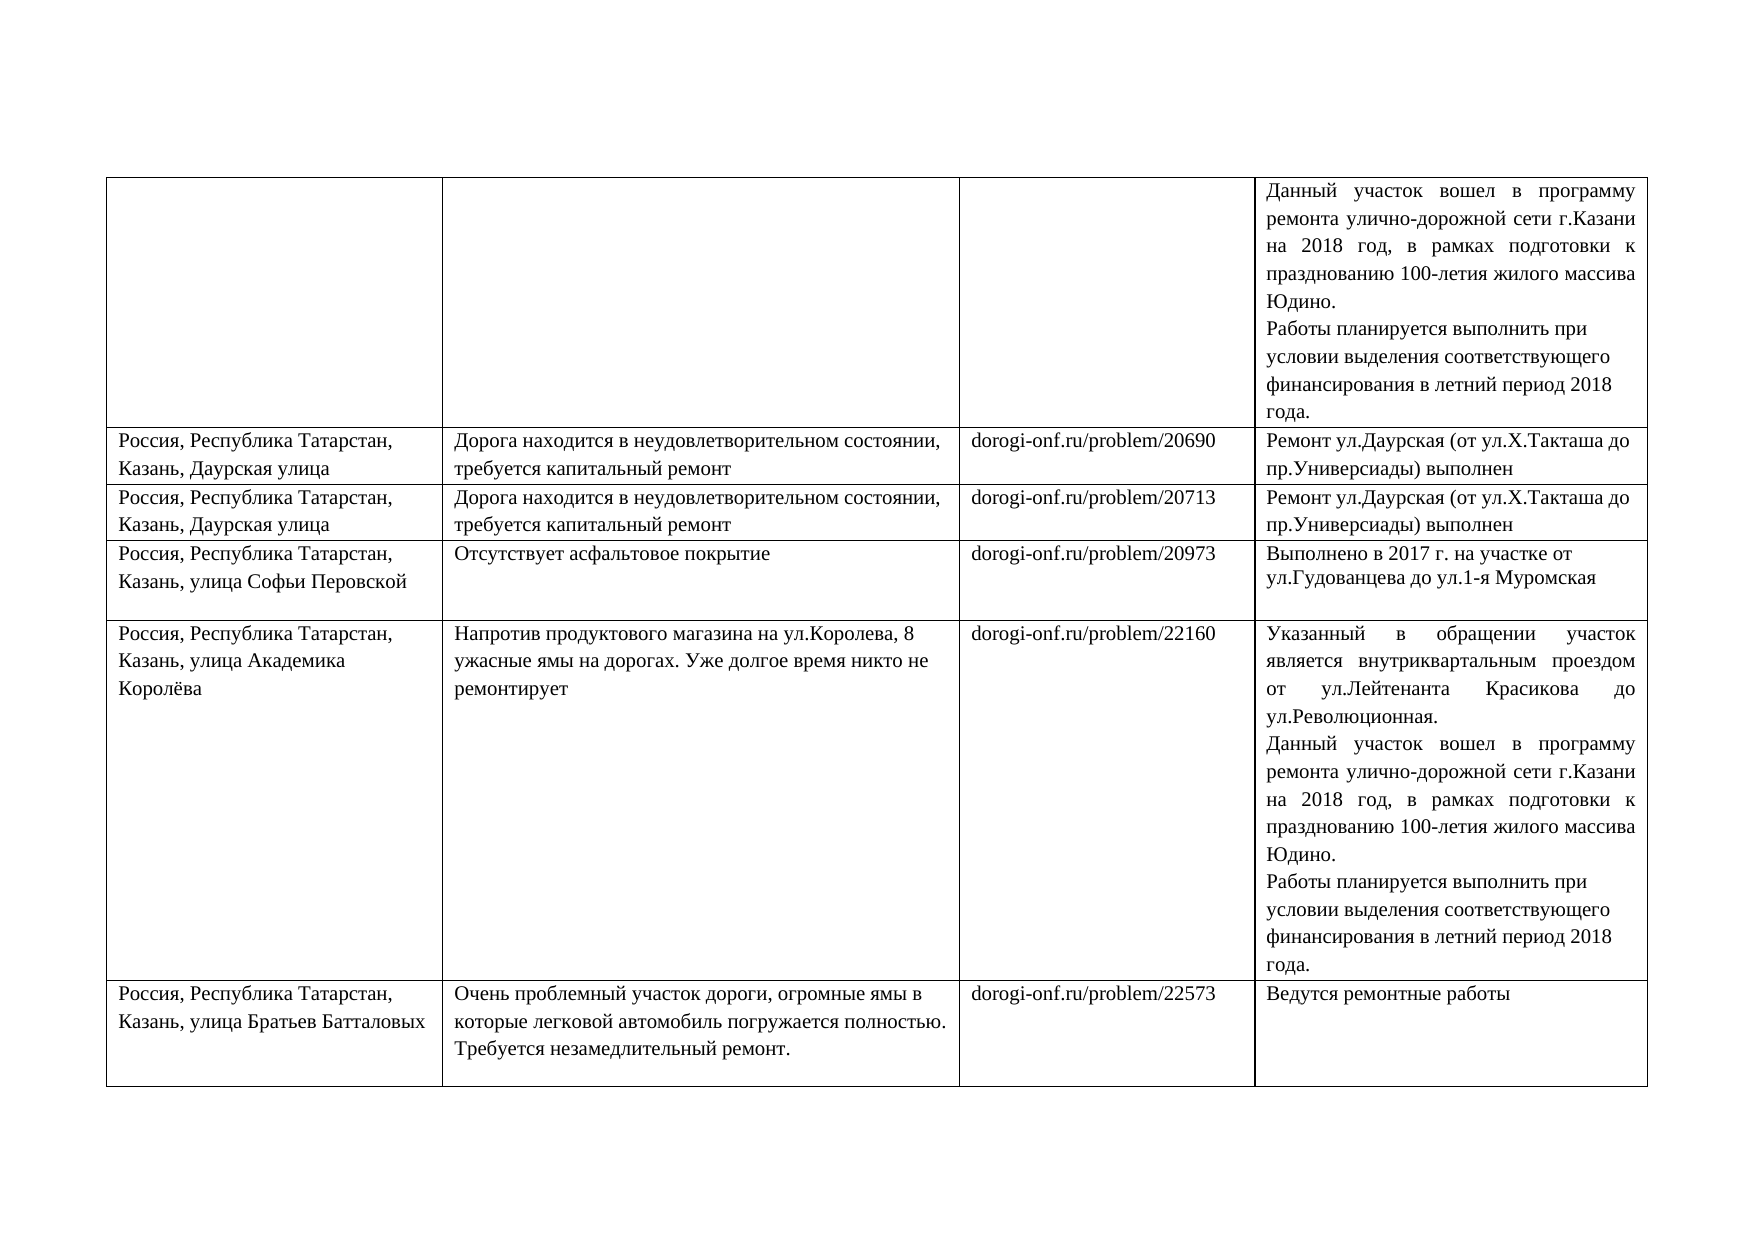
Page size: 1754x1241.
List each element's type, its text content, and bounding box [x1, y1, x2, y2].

table_cell dorogi-onf.ru/problem/20973 [960, 541, 1254, 620]
table_cell Ремонт ул.Даурская (от ул.Х.Такташа до пр.Универсиады) выполнен [1256, 485, 1647, 540]
table_cell Выполнено в 2017 г. на участке от ул.Гудованцева до ул.1-я Муромская [1256, 541, 1647, 620]
table_cell Дорога находится в неудовлетворительном состоянии, требуется капитальный ремонт [443, 428, 959, 483]
table_cell dorogi-onf.ru/problem/20690 [960, 428, 1254, 483]
table_cell dorogi-onf.ru/problem/20713 [960, 485, 1254, 540]
table_cell Россия, Республика Татарстан, Казань, Даурская улица [107, 485, 442, 540]
table_cell Россия, Республика Татарстан, Казань, улица Братьев Батталовых [107, 981, 442, 1086]
table_cell Ведутся ремонтные работы [1256, 981, 1647, 1086]
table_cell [1256, 178, 1647, 427]
table_cell Дорога находится в неудовлетворительном состоянии, требуется капитальный ремонт [443, 485, 959, 540]
table_cell Отсутствует асфальтовое покрытие [443, 541, 959, 620]
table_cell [443, 178, 959, 427]
table_cell Напротив продуктового магазина на ул.Королева, 8 ужасные ямы на дорогах. Уже долгое время никто не ремонтирует [443, 621, 959, 980]
table_cell Очень проблемный участок дороги, огромные ямы в которые легковой автомобиль погружается полностью. Требуется незамедлительный ремонт. [443, 981, 959, 1086]
table_cell dorogi-onf.ru/problem/22573 [960, 981, 1254, 1086]
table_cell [107, 178, 442, 427]
table_cell dorogi-onf.ru/problem/22160 [960, 621, 1254, 980]
table_cell Россия, Республика Татарстан, Казань, улица Софьи Перовской [107, 541, 442, 620]
table_cell Россия, Республика Татарстан, Казань, улица Академика Королёва [107, 621, 442, 980]
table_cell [960, 178, 1254, 427]
table_cell Ремонт ул.Даурская (от ул.Х.Такташа до пр.Универсиады) выполнен [1256, 428, 1647, 483]
table_cell Россия, Республика Татарстан, Казань, Даурская улица [107, 428, 442, 483]
